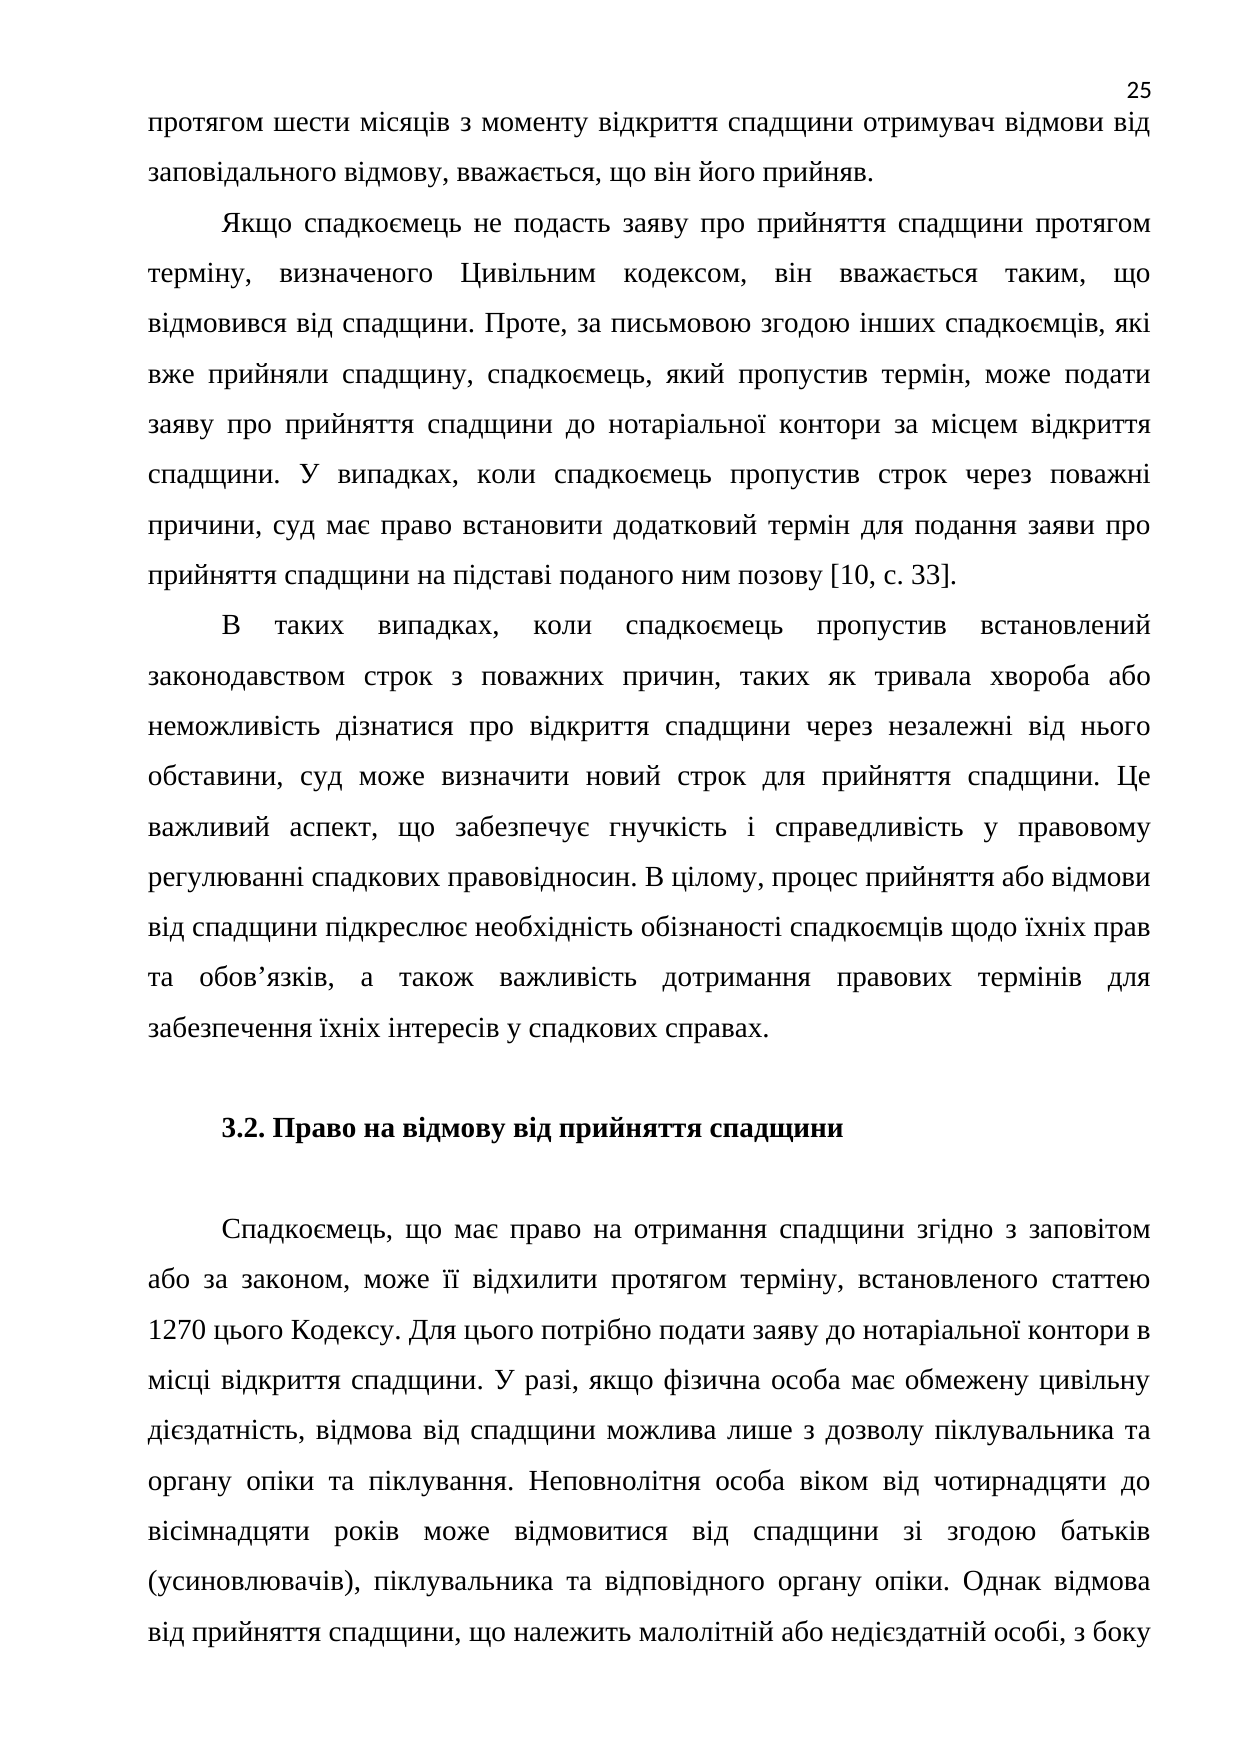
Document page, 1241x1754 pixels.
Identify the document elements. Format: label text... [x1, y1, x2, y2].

text Якщо спадкоємець не подасть заяву про прийняття спадщини протягом терміну, визначеного Цивільним кодексом, він вважається таким, що відмовився від спадщини. Проте, за письмовою згодою інших спадкоємців, які вже прийняли спадщину, спадкоємець, який пропустив термін, може подати заяву про прийняття спадщини до нотаріальної контори за місцем відкриття спадщини. У випадках, коли спадкоємець пропустив строк через поважні причини, суд має право встановити додатковий термін для подання заяви про прийняття спадщини на підставі поданого ним позову [10, c. 33]. [148, 205, 1152, 591]
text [148, 104, 1152, 188]
subtitle 3.2. Право на відмову від прийняття спадщини [148, 1111, 1152, 1144]
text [148, 1211, 1152, 1647]
text В таких випадках, коли спадкоємець пропустив встановлений законодавством строк з поважних причин, таких як тривала хвороба або неможливість дізнатися про відкриття спадщини через незалежні від нього обставини, суд може визначити новий строк для прийняття спадщини. Це важливий аспект, що забезпечує гнучкість і справедливість у правовому регулюванні спадкових правовідносин. В цілому, процес прийняття або відмови від спадщини підкреслює необхідність обізнаності спадкоємців щодо їхніх прав та обов’язків, а також важливість дотримання правових термінів для забезпечення їхніх інтересів у спадкових справах. [148, 607, 1152, 1043]
